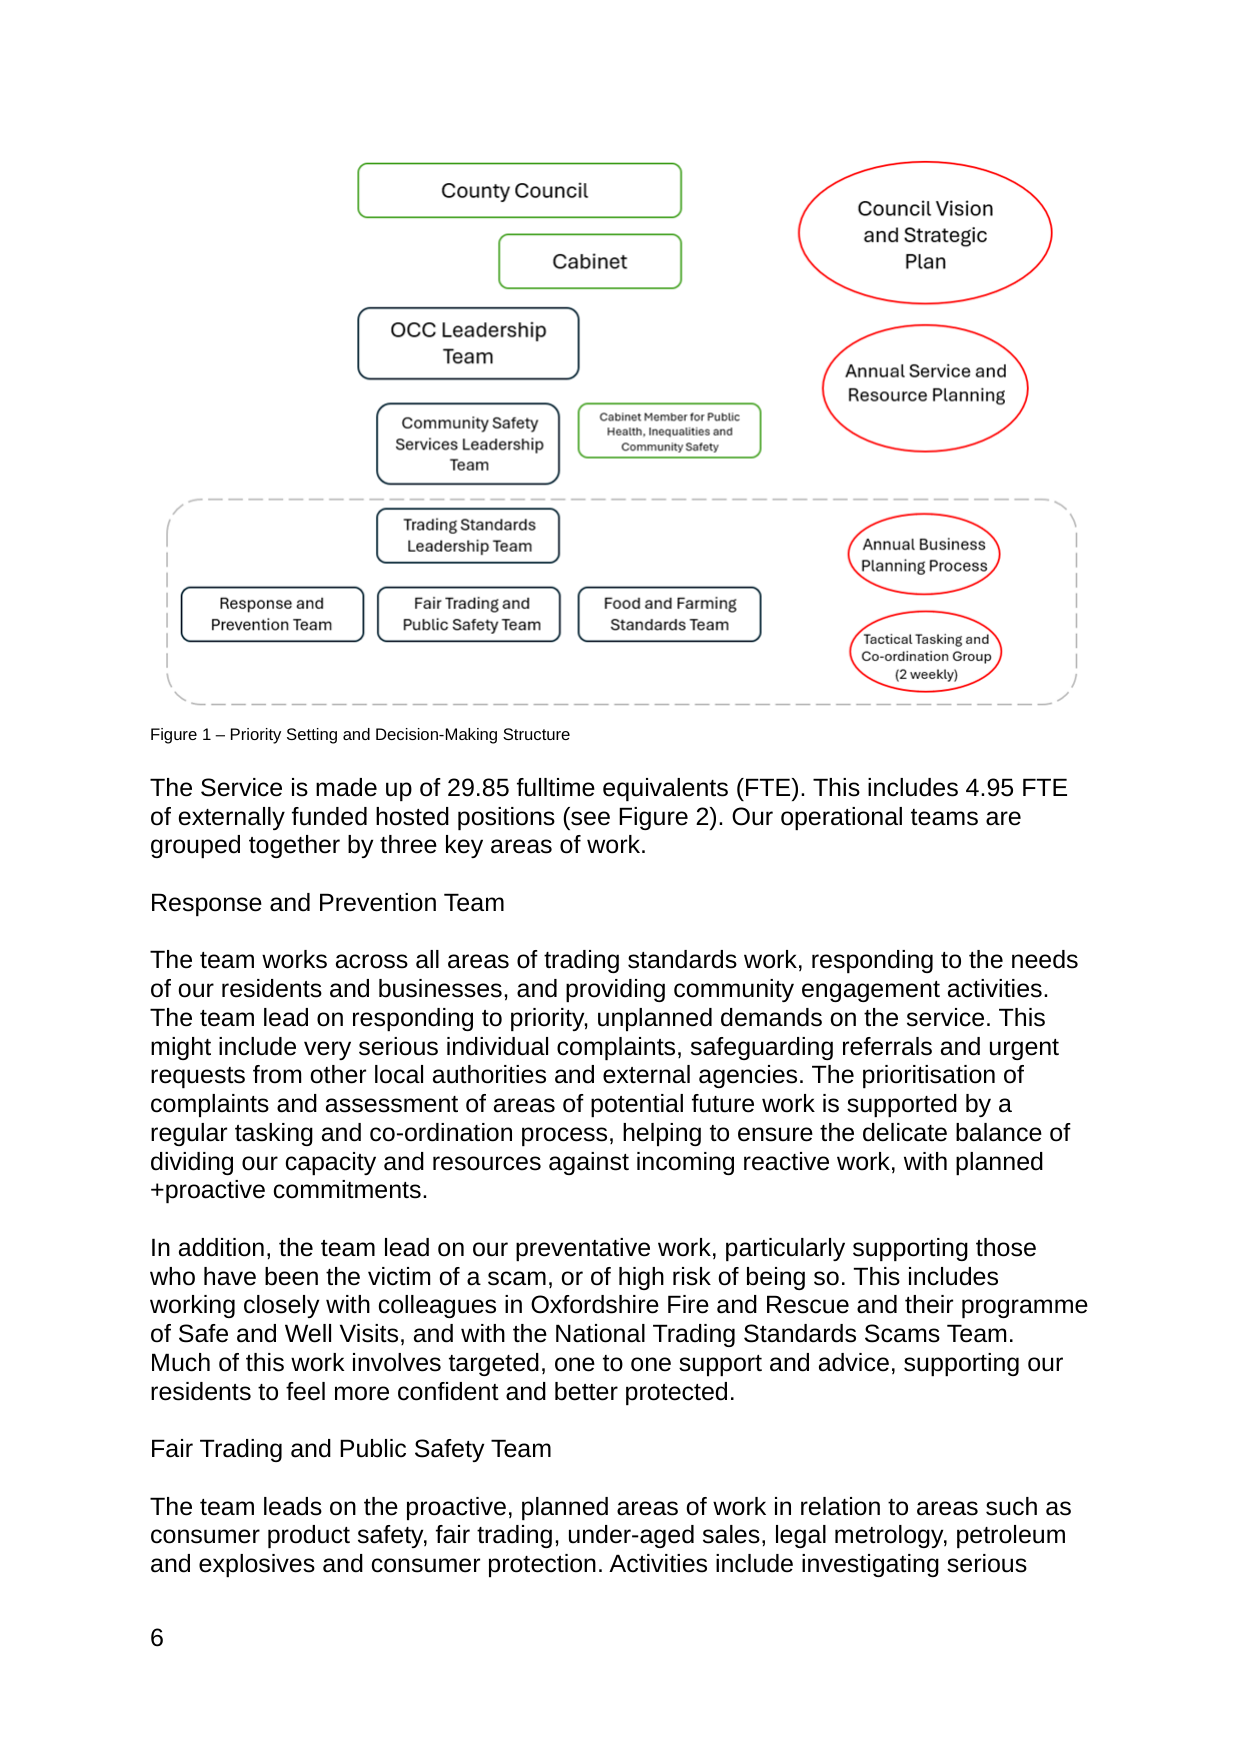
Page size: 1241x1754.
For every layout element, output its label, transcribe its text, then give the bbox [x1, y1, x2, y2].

text In addition, the team lead on our preventative work, particularly supporting those who have been the victim of a scam, or of high risk of being so. This includes working closely with colleagues in Oxfordshire Fire and Rescue and their programme of Safe and Well Visits, and with the National Trading Standards Scams Team. Much of this work involves targeted, one to one support and advice, supporting our residents to feel more confident and better protected. [150, 1233, 1090, 1405]
text Figure 1 – Priority Setting and Decision-Making Structure [150, 725, 1090, 744]
text Response and Prevention Team [150, 888, 1090, 917]
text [150, 1492, 1090, 1578]
text The Service is made up of 29.85 fulltime equivalents (FTE). This includes 4.95 FTE of externally funded hosted positions (see Figure 2). Our operational teams are grouped together by three key areas of work. [150, 773, 1090, 859]
text The team works across all areas of trading standards work, responding to the needs of our residents and businesses, and providing community engagement activities. The team lead on responding to priority, unplanned demands on the service. This might include very serious individual complaints, safeguarding referrals and urgent requests from other local authorities and external agencies. The prioritisation of complaints and assessment of areas of potential future work is supported by a regular tasking and co-ordination process, helping to ensure the delicate balance of dividing our capacity and resources against incoming reactive work, with planned +proactive commitments. [150, 945, 1090, 1204]
picture [150, 150, 1090, 725]
text Fair Trading and Public Safety Team [150, 1434, 1090, 1463]
